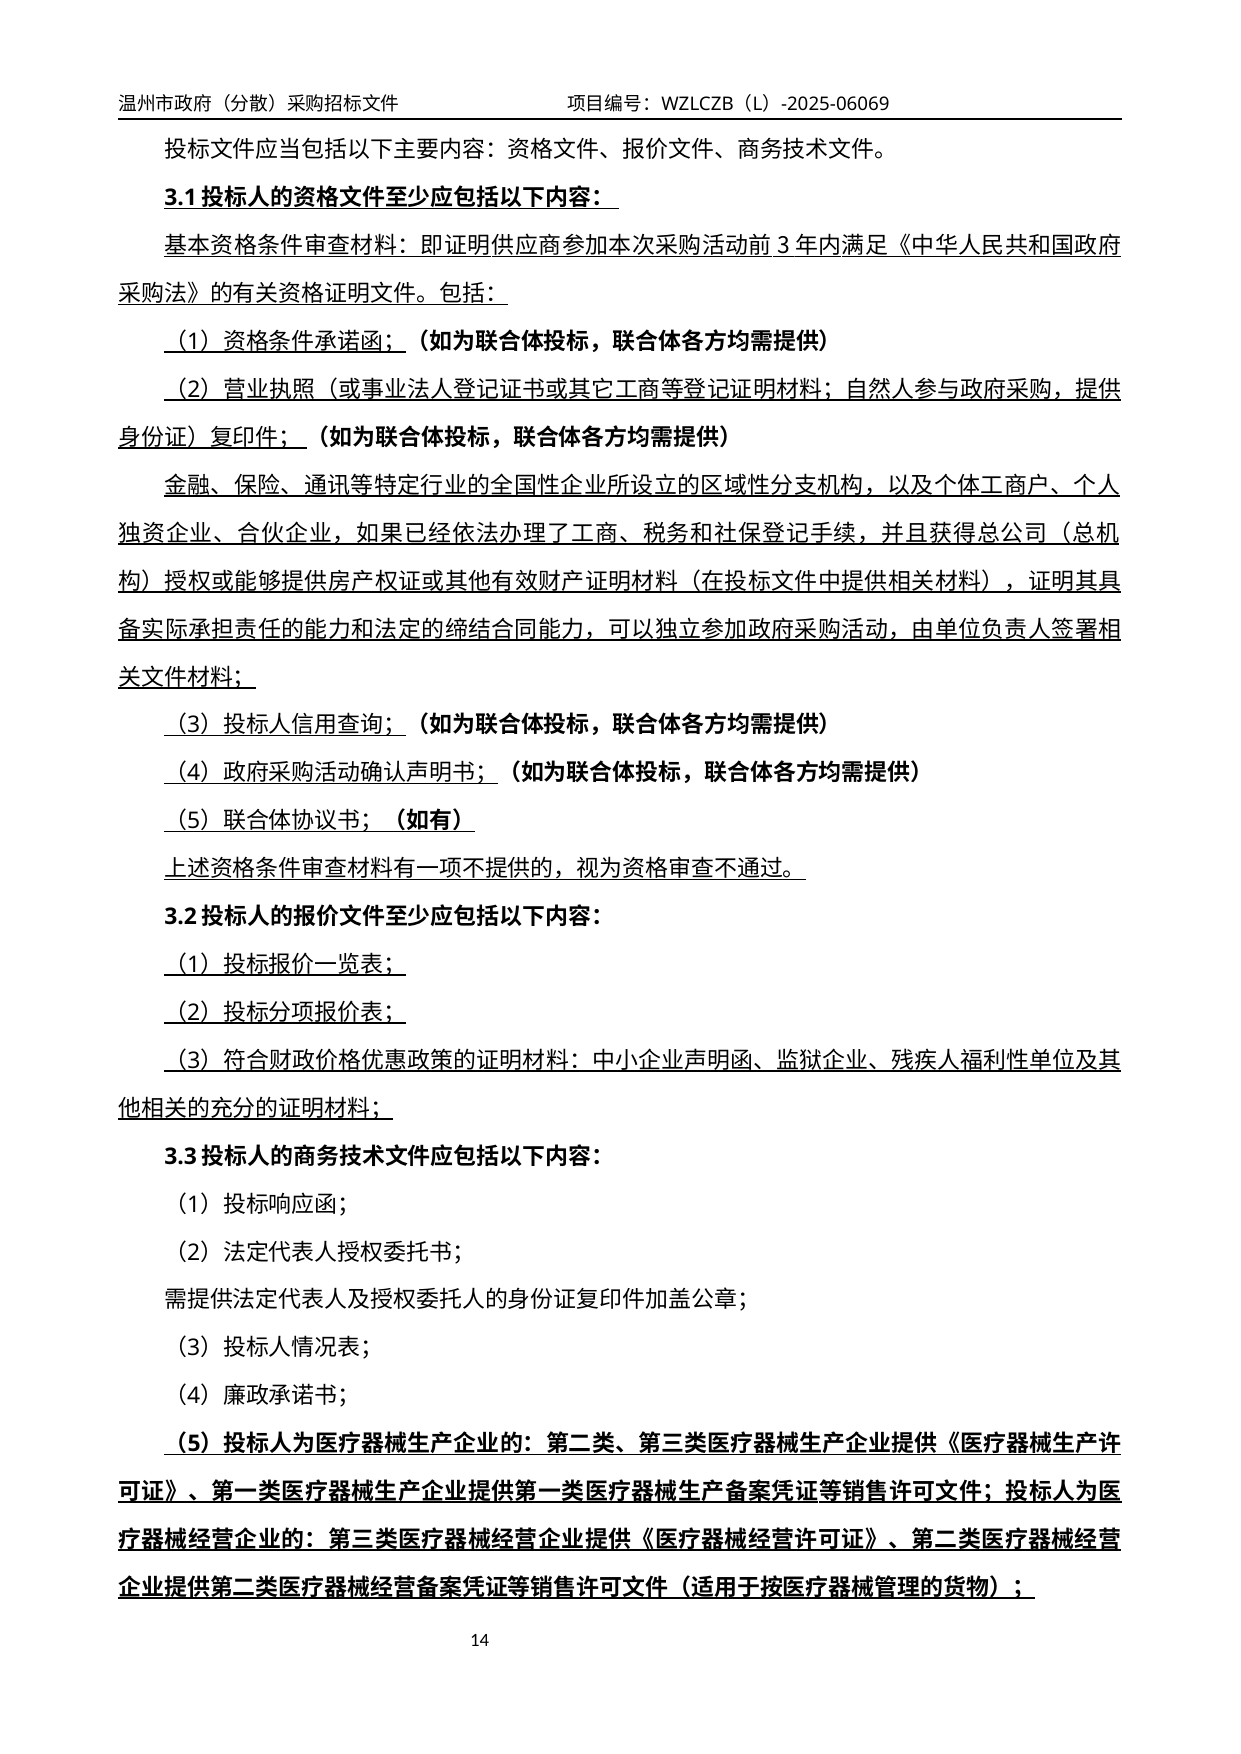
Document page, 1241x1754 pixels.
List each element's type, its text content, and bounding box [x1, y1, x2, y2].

text 3.1投标人的资格文件至少应包括以下内容： [118, 167, 1122, 215]
text （1）资格条件承诺函；（如为联合体投标，联合体各方均需提供） [118, 311, 1122, 359]
text （1）投标报价一览表； [118, 934, 1122, 982]
text 金融、保险、通讯等特定行业的全国性企业所设立的区域性分支机构，以及个体工商户、个人独资企业、合伙企业，如果已经依法办理了工商、税务和社保登记手续，并且获得总公司（总机构）授权或能够提供房产权证或其他有效财产证明材料（在投标文件中提供相关材料），证明其具备实际承担责任的能力和法定的缔结合同能力，可以独立参加政府采购活动，由单位负责人签署相关文件材料； [118, 455, 1122, 694]
text （4）廉政承诺书； [118, 1365, 1122, 1413]
text （4）政府采购活动确认声明书；（如为联合体投标，联合体各方均需提供） [118, 742, 1122, 790]
text 投标文件应当包括以下主要内容：资格文件、报价文件、商务技术文件。 [118, 120, 1122, 167]
text （2）营业执照（或事业法人登记证书或其它工商等登记证明材料；自然人参与政府采购，提供身份证）复印件； （如为联合体投标，联合体各方均需提供） [118, 359, 1122, 455]
text 上述资格条件审查材料有一项不提供的，视为资格审查不通过。 [118, 838, 1122, 886]
text （2）投标分项报价表； [118, 982, 1122, 1030]
text （5）投标人为医疗器械生产企业的：第二类、第三类医疗器械生产企业提供《医疗器械生产许可证》、第一类医疗器械生产企业提供第一类医疗器械生产备案凭证等销售许可文件；投标人为医疗器械经营企业的：第三类医疗器械经营企业提供《医疗器械经营许可证》、第二类医疗器械经营企业提供第二类医疗器械经营备案凭证等销售许可文件（适用于按医疗器械管理的货物）； [118, 1502, 1122, 1605]
text （3）符合财政价格优惠政策的证明材料：中小企业声明函、监狱企业、残疾人福利性单位及其他相关的充分的证明材料； [118, 1030, 1122, 1126]
text （5）投标人为医疗器械生产企业的：第二类、第三类医疗器械生产企业提供《医疗器械生产许可证》、第一类医疗器械生产企业提供第一类医疗器械生产备案凭证等销售许可文件；投标人为医疗器械经营企业的：第三类医疗器械经营企业提供《医疗器械经营许可证》、第二类医疗器械经营企业提供第二类医疗器械经营备案凭证等销售许可文件（适用于按医疗器械管理的货物）； [118, 1413, 1122, 1501]
text （3）投标人情况表； [118, 1317, 1122, 1365]
text （5）联合体协议书；（如有） [118, 790, 1122, 838]
text 3.3投标人的商务技术文件应包括以下内容： [118, 1126, 1122, 1174]
text 需提供法定代表人及授权委托人的身份证复印件加盖公章； [118, 1269, 1122, 1317]
text （1）投标响应函； [118, 1174, 1122, 1222]
text （2）法定代表人授权委托书； [118, 1222, 1122, 1269]
text 3.2投标人的报价文件至少应包括以下内容： [118, 886, 1122, 934]
text （3）投标人信用查询；（如为联合体投标，联合体各方均需提供） [118, 694, 1122, 742]
text 基本资格条件审查材料：即证明供应商参加本次采购活动前3年内满足《中华人民共和国政府采购法》的有关资格证明文件。包括： [118, 215, 1122, 311]
